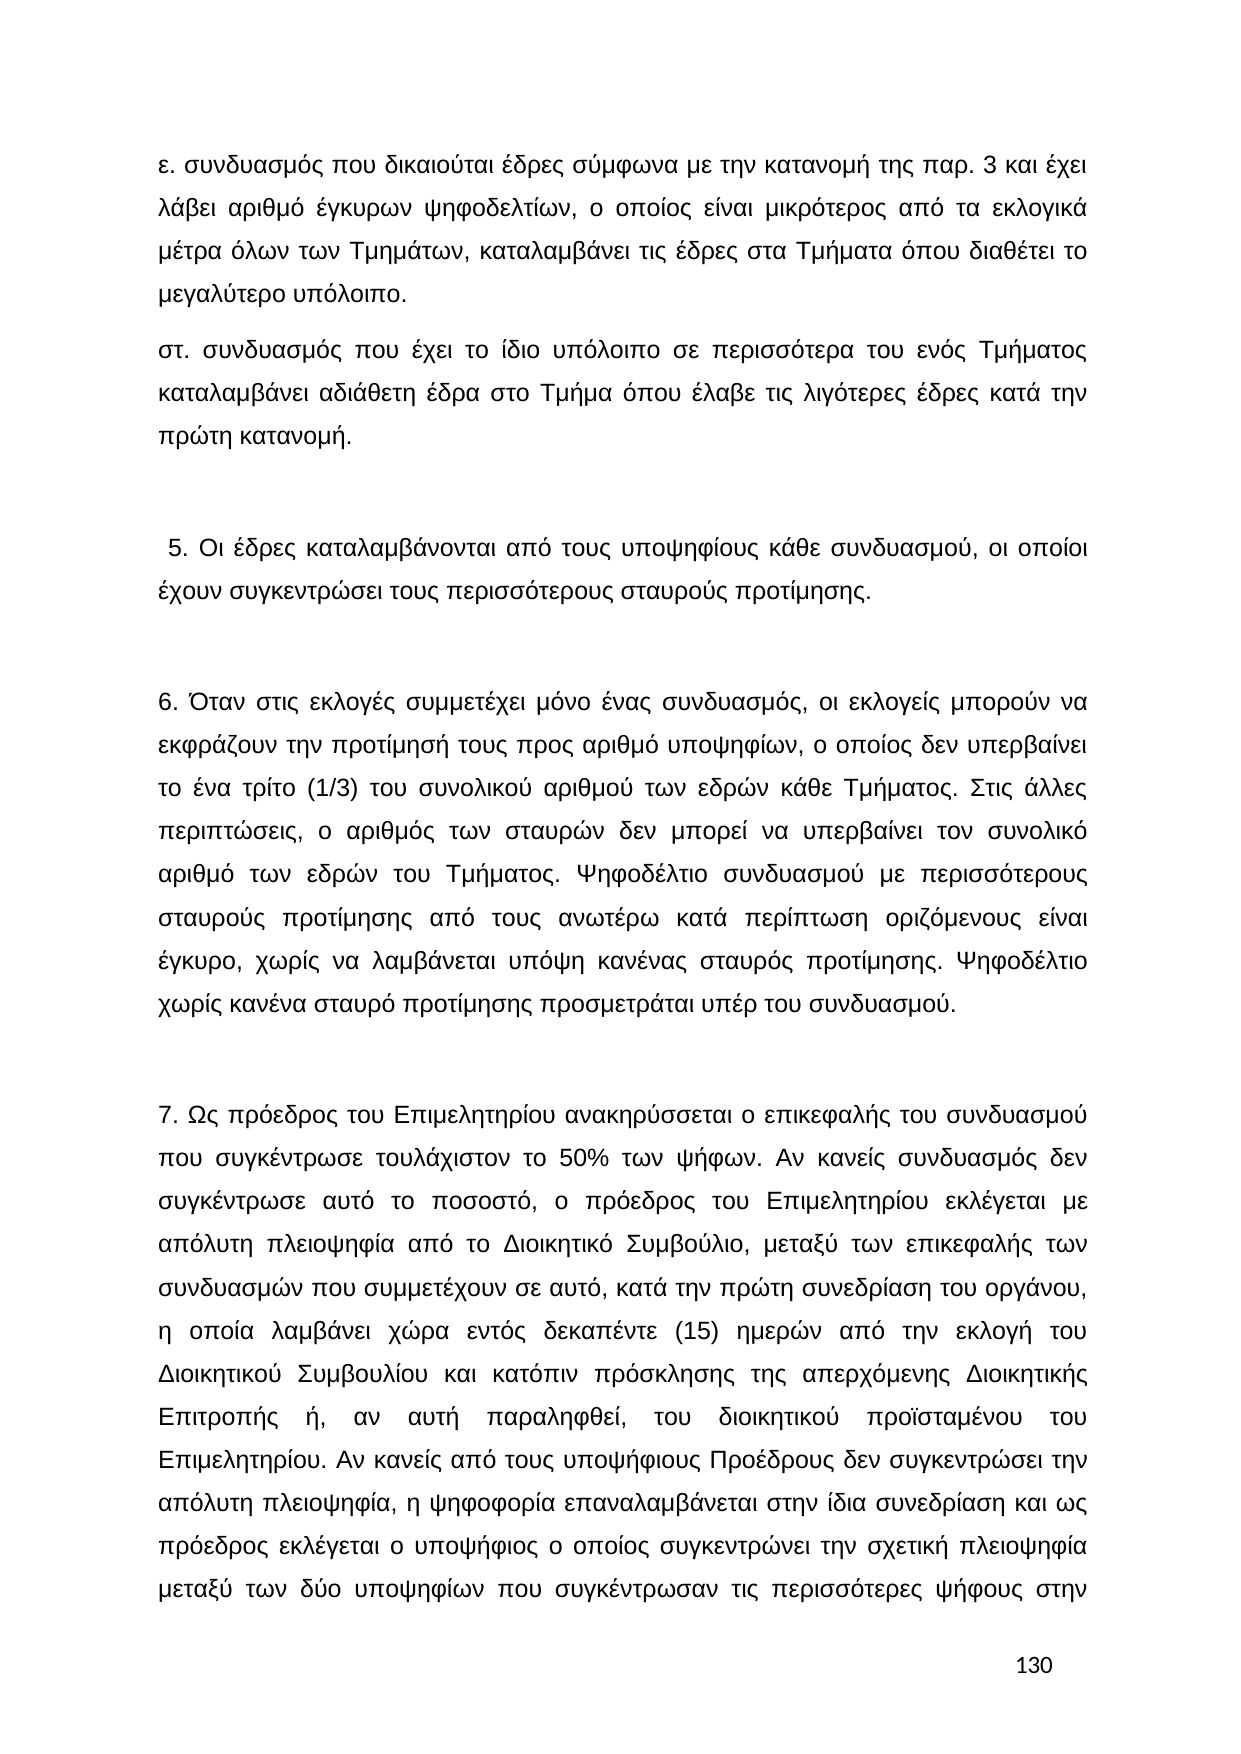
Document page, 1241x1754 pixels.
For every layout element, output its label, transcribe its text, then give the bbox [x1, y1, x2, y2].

text 5. Οι έδρες καταλαμβάνονται από τους υποψηφίους κάθε συνδυασμού, οι οποίοι έχουν συγκεντρώσει τους περισσότερους σταυρούς προτίμησης. [158, 532, 1089, 604]
text ε. συνδυασμός που δικαιούται έδρες σύμφωνα με την κατανομή της παρ. 3 και έχει λάβει αριθμό έγκυρων ψηφοδελτίων, ο οποίος είναι μικρότερος από τα εκλογικά μέτρα όλων των Τμημάτων, καταλαμβάνει τις έδρες στα Τμήματα όπου διαθέτει το μεγαλύτερο υπόλοιπο. [158, 150, 1089, 308]
text 6. Όταν στις εκλογές συμμετέχει μόνο ένας συνδυασμός, οι εκλογείς μπορούν να εκφράζουν την προτίμησή τους προς αριθμό υποψηφίων, ο οποίος δεν υπερβαίνει το ένα τρίτο (1/3) του συνολικού αριθμού των εδρών κάθε Τμήματος. Στις άλλες περιπτώσεις, ο αριθμός των σταυρών δεν μπορεί να υπερβαίνει τον συνολικό αριθμό των εδρών του Τμήματος. Ψηφοδέλτιο συνδυασμού με περισσότερους σταυρούς προτίμησης από τους ανωτέρω κατά περίπτωση οριζόμενους είναι έγκυρο, χωρίς να λαμβάνεται υπόψη κανένας σταυρός προτίμησης. Ψηφοδέλτιο χωρίς κανένα σταυρό προτίμησης προσμετράται υπέρ του συνδυασμού. [158, 687, 1089, 1017]
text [158, 1100, 1089, 1603]
text στ. συνδυασμός που έχει το ίδιο υπόλοιπο σε περισσότερα του ενός Τμήματος καταλαμβάνει αδιάθετη έδρα στο Τμήμα όπου έλαβε τις λιγότερες έδρες κατά την πρώτη κατανομή. [158, 335, 1089, 450]
